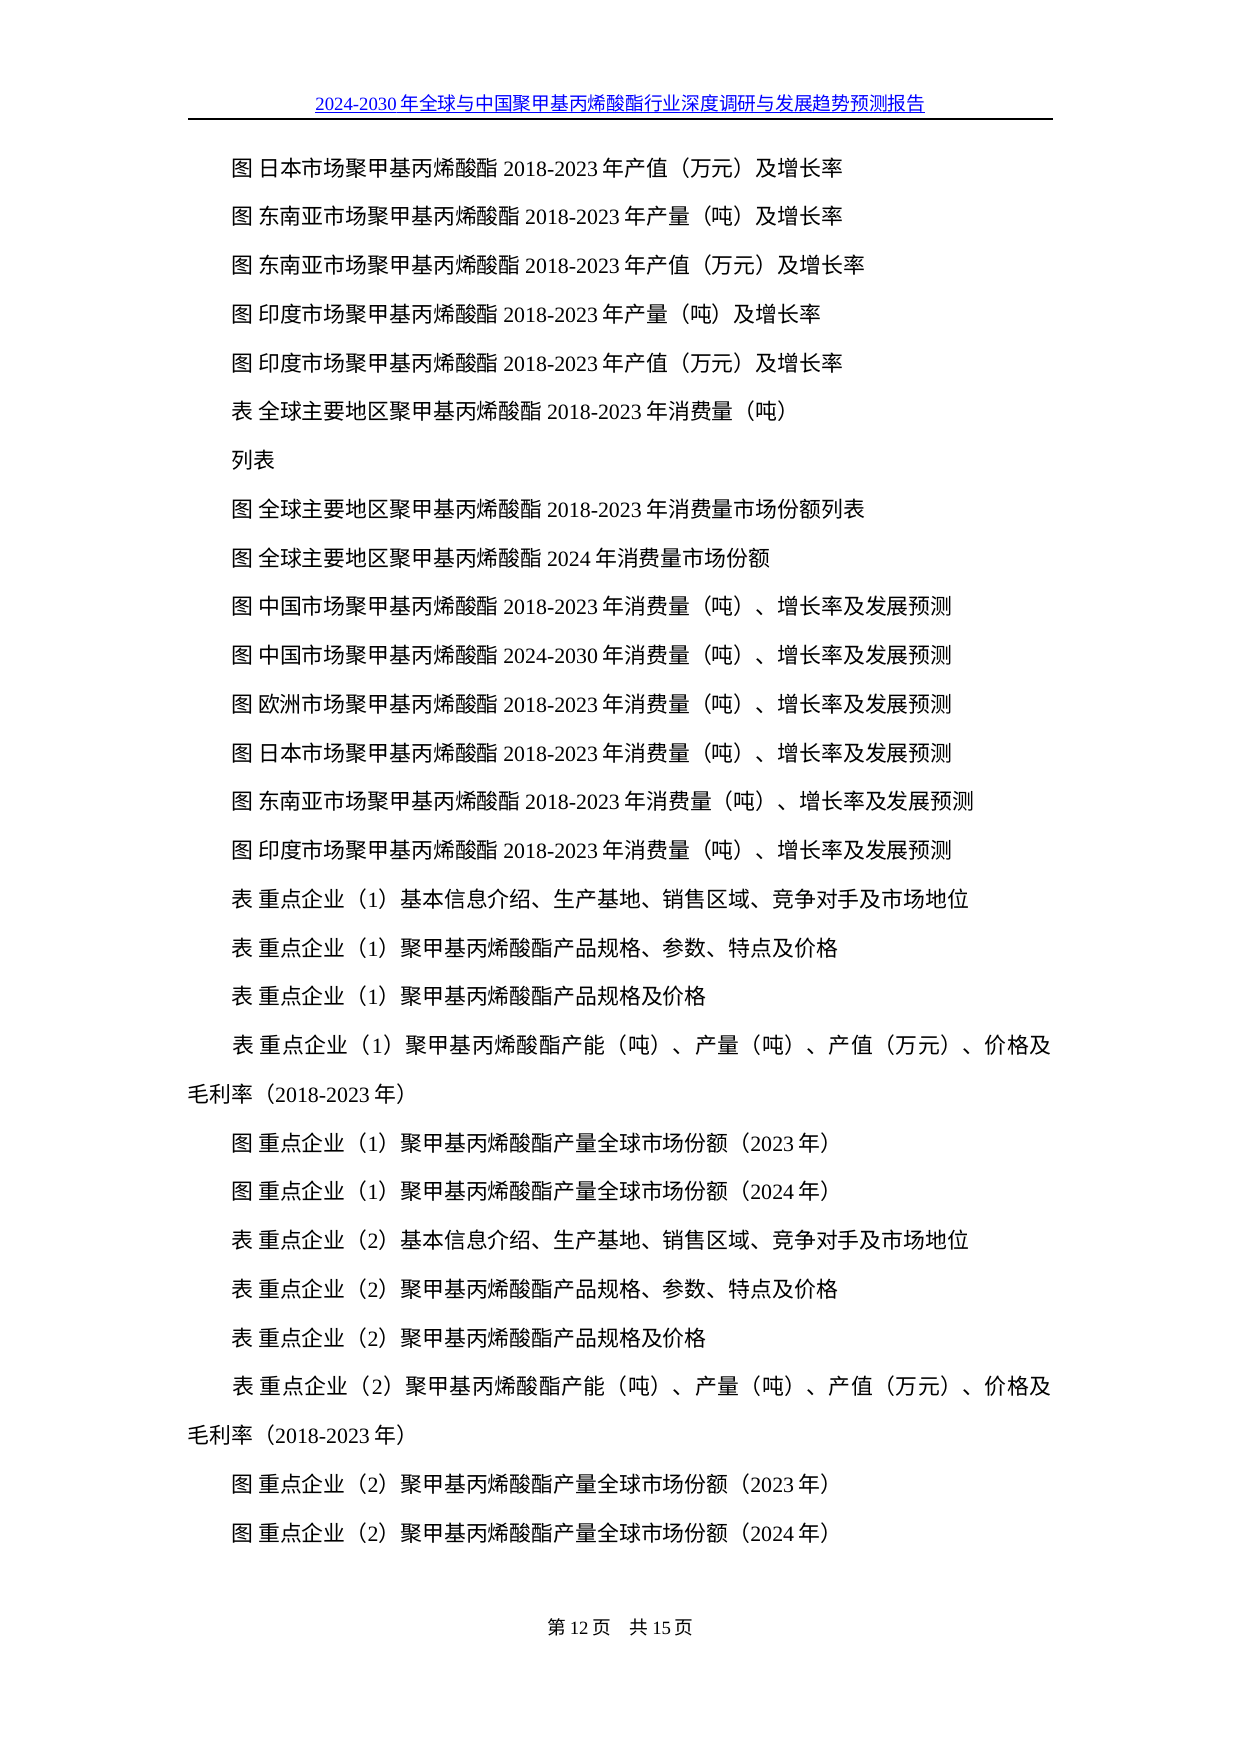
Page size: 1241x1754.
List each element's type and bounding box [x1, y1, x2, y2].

text [187, 150, 1053, 1548]
